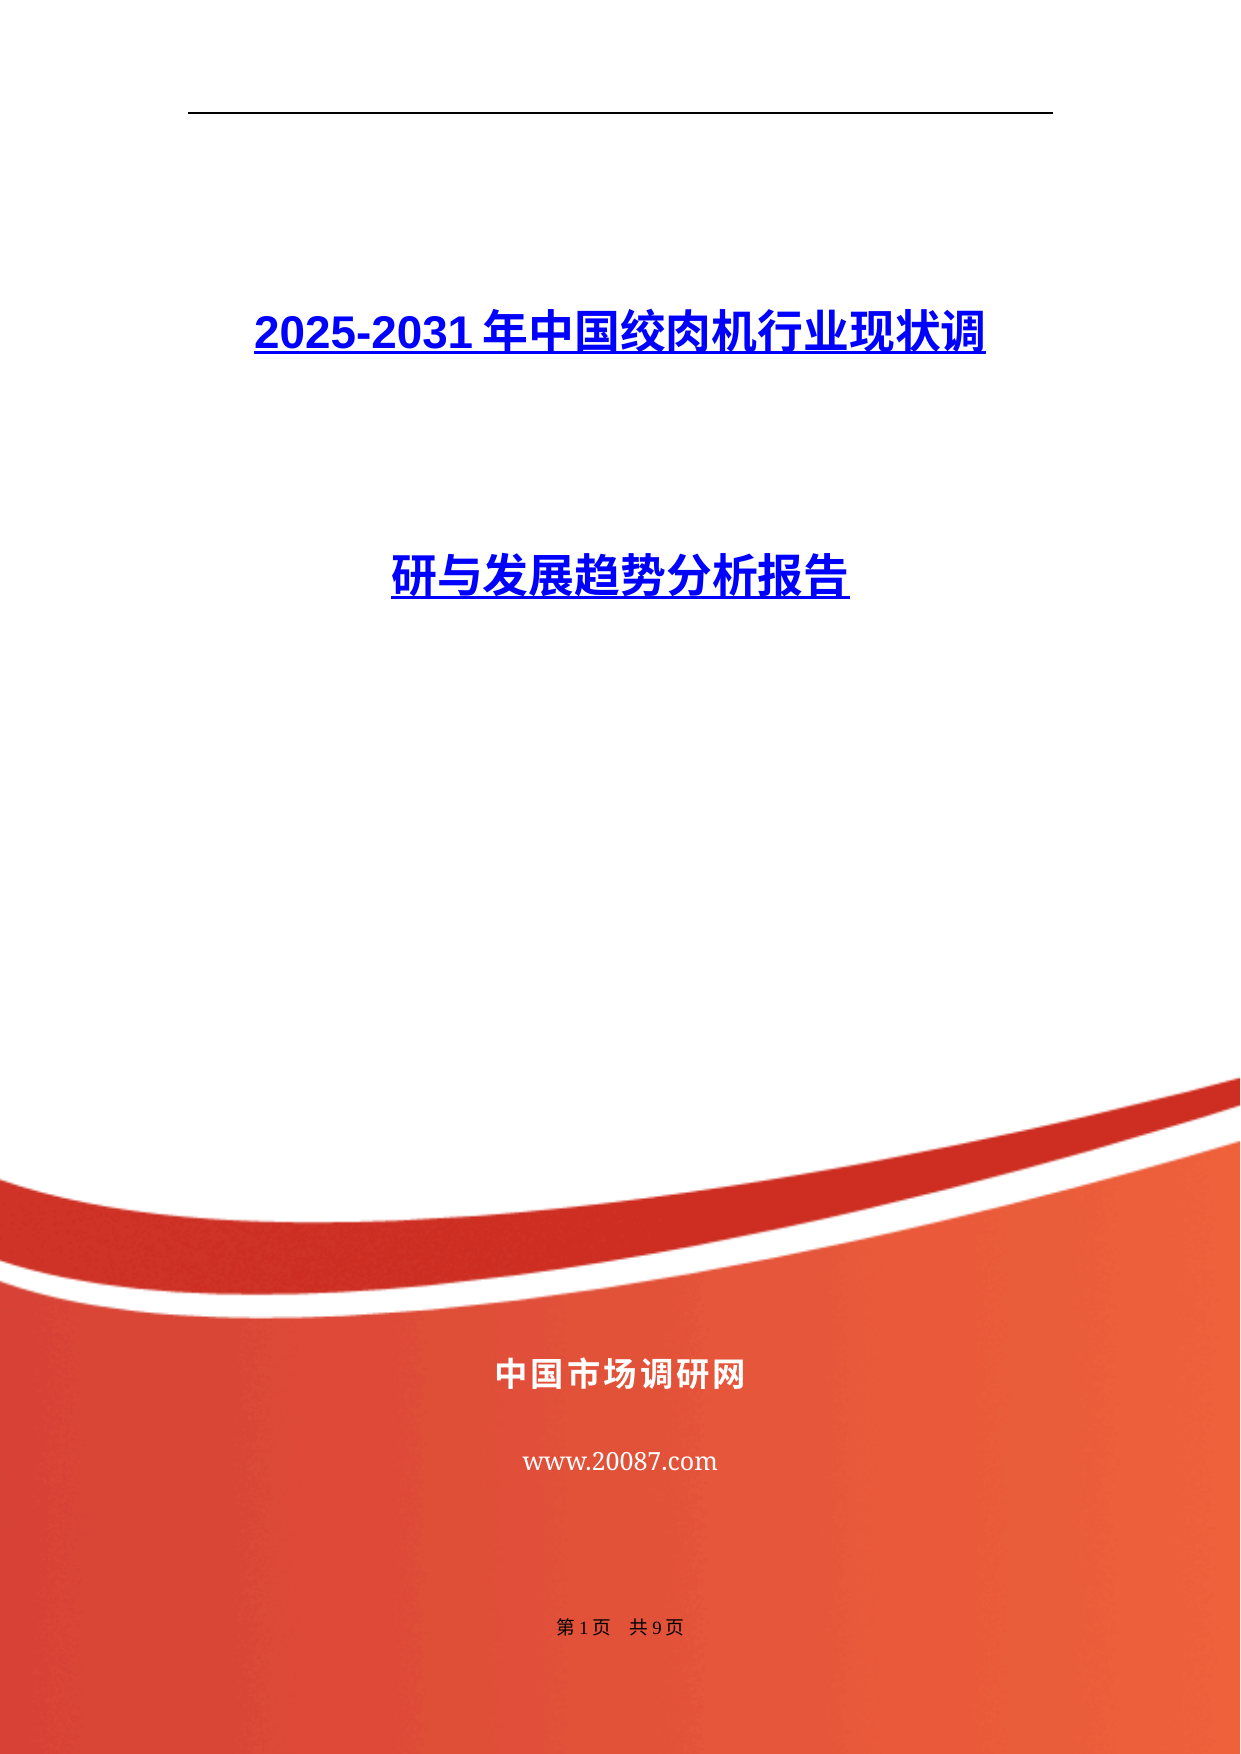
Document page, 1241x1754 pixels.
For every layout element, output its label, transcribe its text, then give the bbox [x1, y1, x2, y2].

table_header 2025-2031年中国绞肉机行业现状调研与发展趋势分析报告 [188, 207, 1053, 773]
picture [0, 1006, 1241, 1754]
subtitle 中国市场调研网 [187, 1339, 1053, 1404]
text www.20087.com [187, 1428, 1053, 1493]
